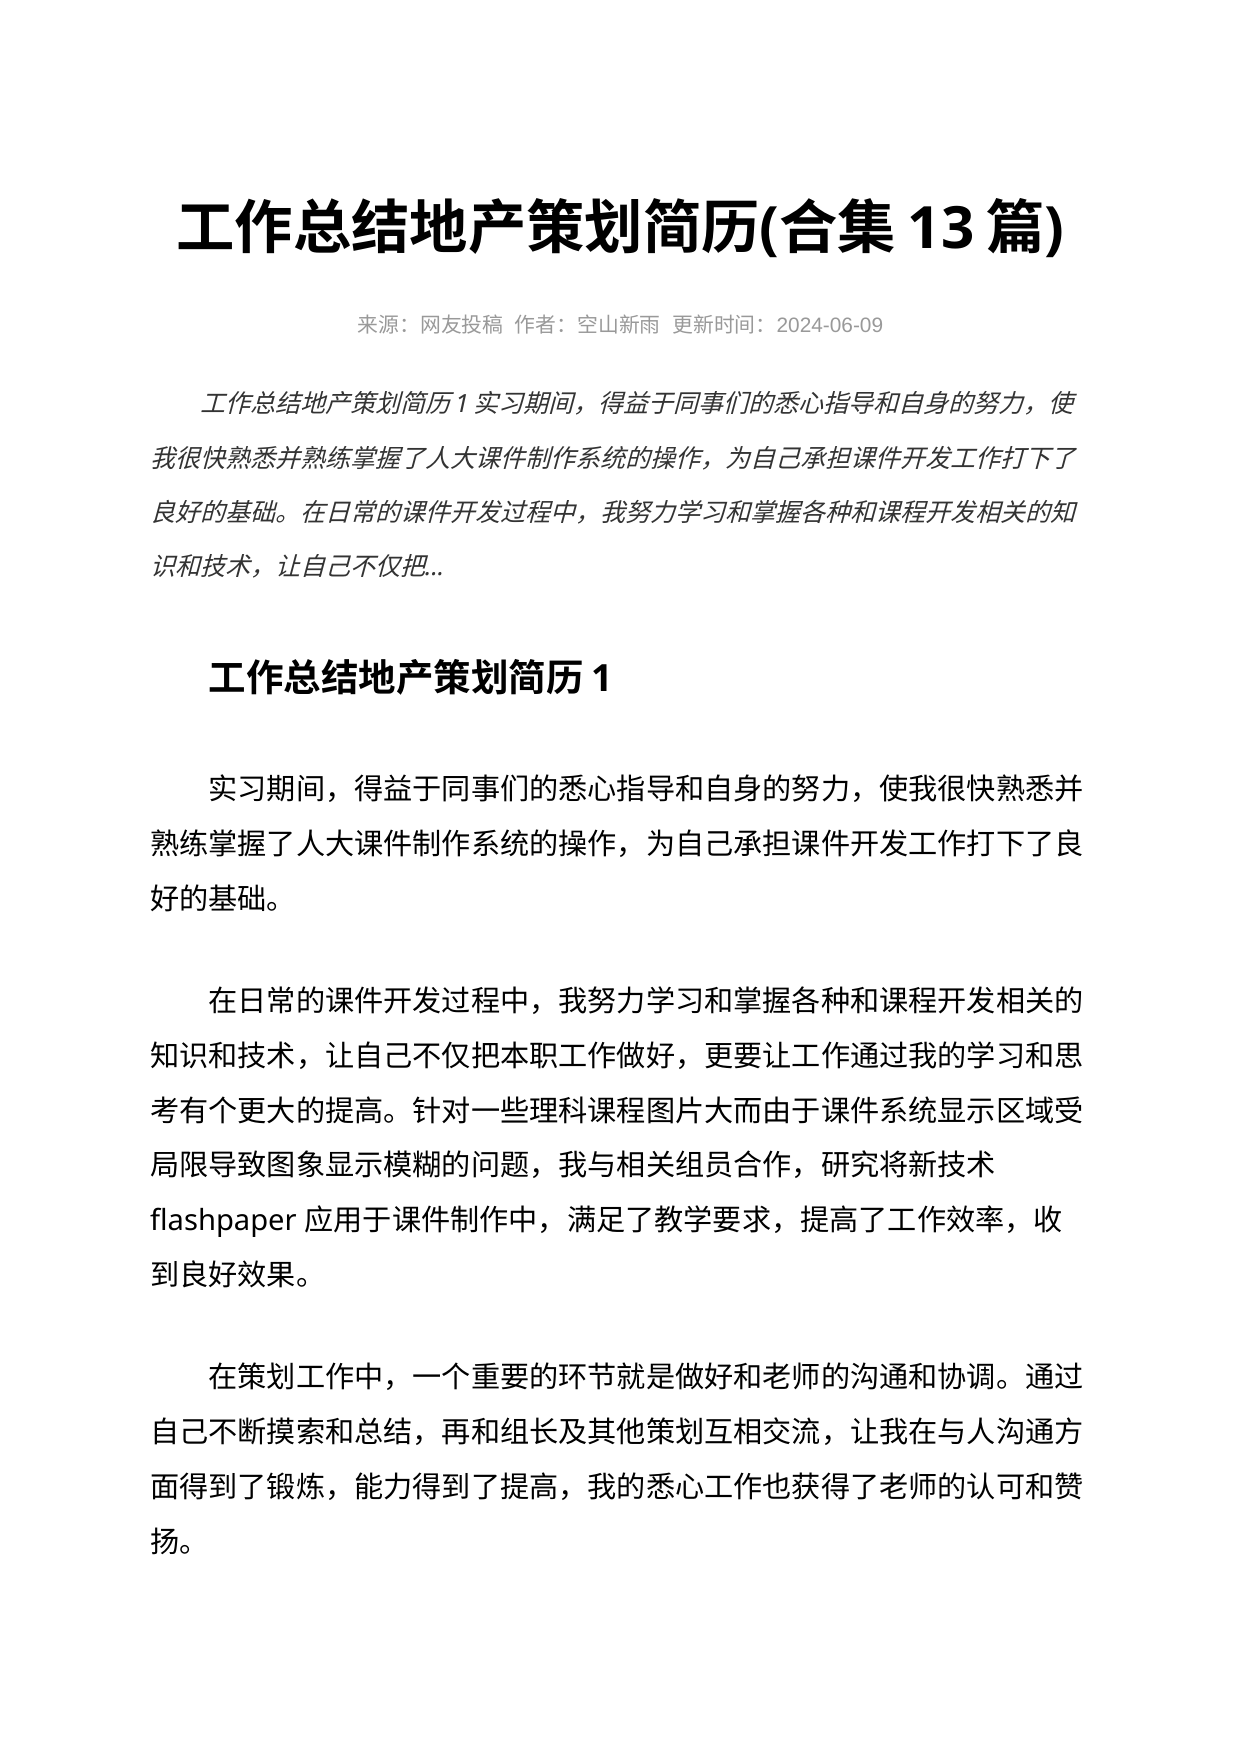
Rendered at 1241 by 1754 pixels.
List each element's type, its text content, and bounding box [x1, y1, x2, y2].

text 实习期间，得益于同事们的悉心指导和自身的努力，使我很快熟悉并熟练掌握了人大课件制作系统的操作，为自己承担课件开发工作打下了良好的基础。 [150, 766, 1090, 918]
subtitle 工作总结地产策划简历(合集13篇) [150, 181, 1090, 266]
text 来源：网友投稿 作者：空山新雨 更新时间：2024-06-09 [150, 313, 1090, 337]
text 工作总结地产策划简历1 [150, 648, 1090, 703]
text 工作总结地产策划简历1实习期间，得益于同事们的悉心指导和自身的努力，使我很快熟悉并熟练掌握了人大课件制作系统的操作，为自己承担课件开发工作打下了良好的基础。在日常的课件开发过程中，我努力学习和掌握各种和课程开发相关的知识和技术，让自己不仅把... [150, 384, 1090, 583]
text 在策划工作中，一个重要的环节就是做好和老师的沟通和协调。通过自己不断摸索和总结，再和组长及其他策划互相交流，让我在与人沟通方面得到了锻炼，能力得到了提高，我的悉心工作也获得了老师的认可和赞扬。 [150, 1354, 1090, 1561]
text 在日常的课件开发过程中，我努力学习和掌握各种和课程开发相关的知识和技术，让自己不仅把本职工作做好，更要让工作通过我的学习和思考有个更大的提高。针对一些理科课程图片大而由于课件系统显示区域受局限导致图象显示模糊的问题，我与相关组员合作，研究将新技术flashpaper 应用于课件制作中，满足了教学要求，提高了工作效率，收到良好效果。 [150, 977, 1090, 1294]
